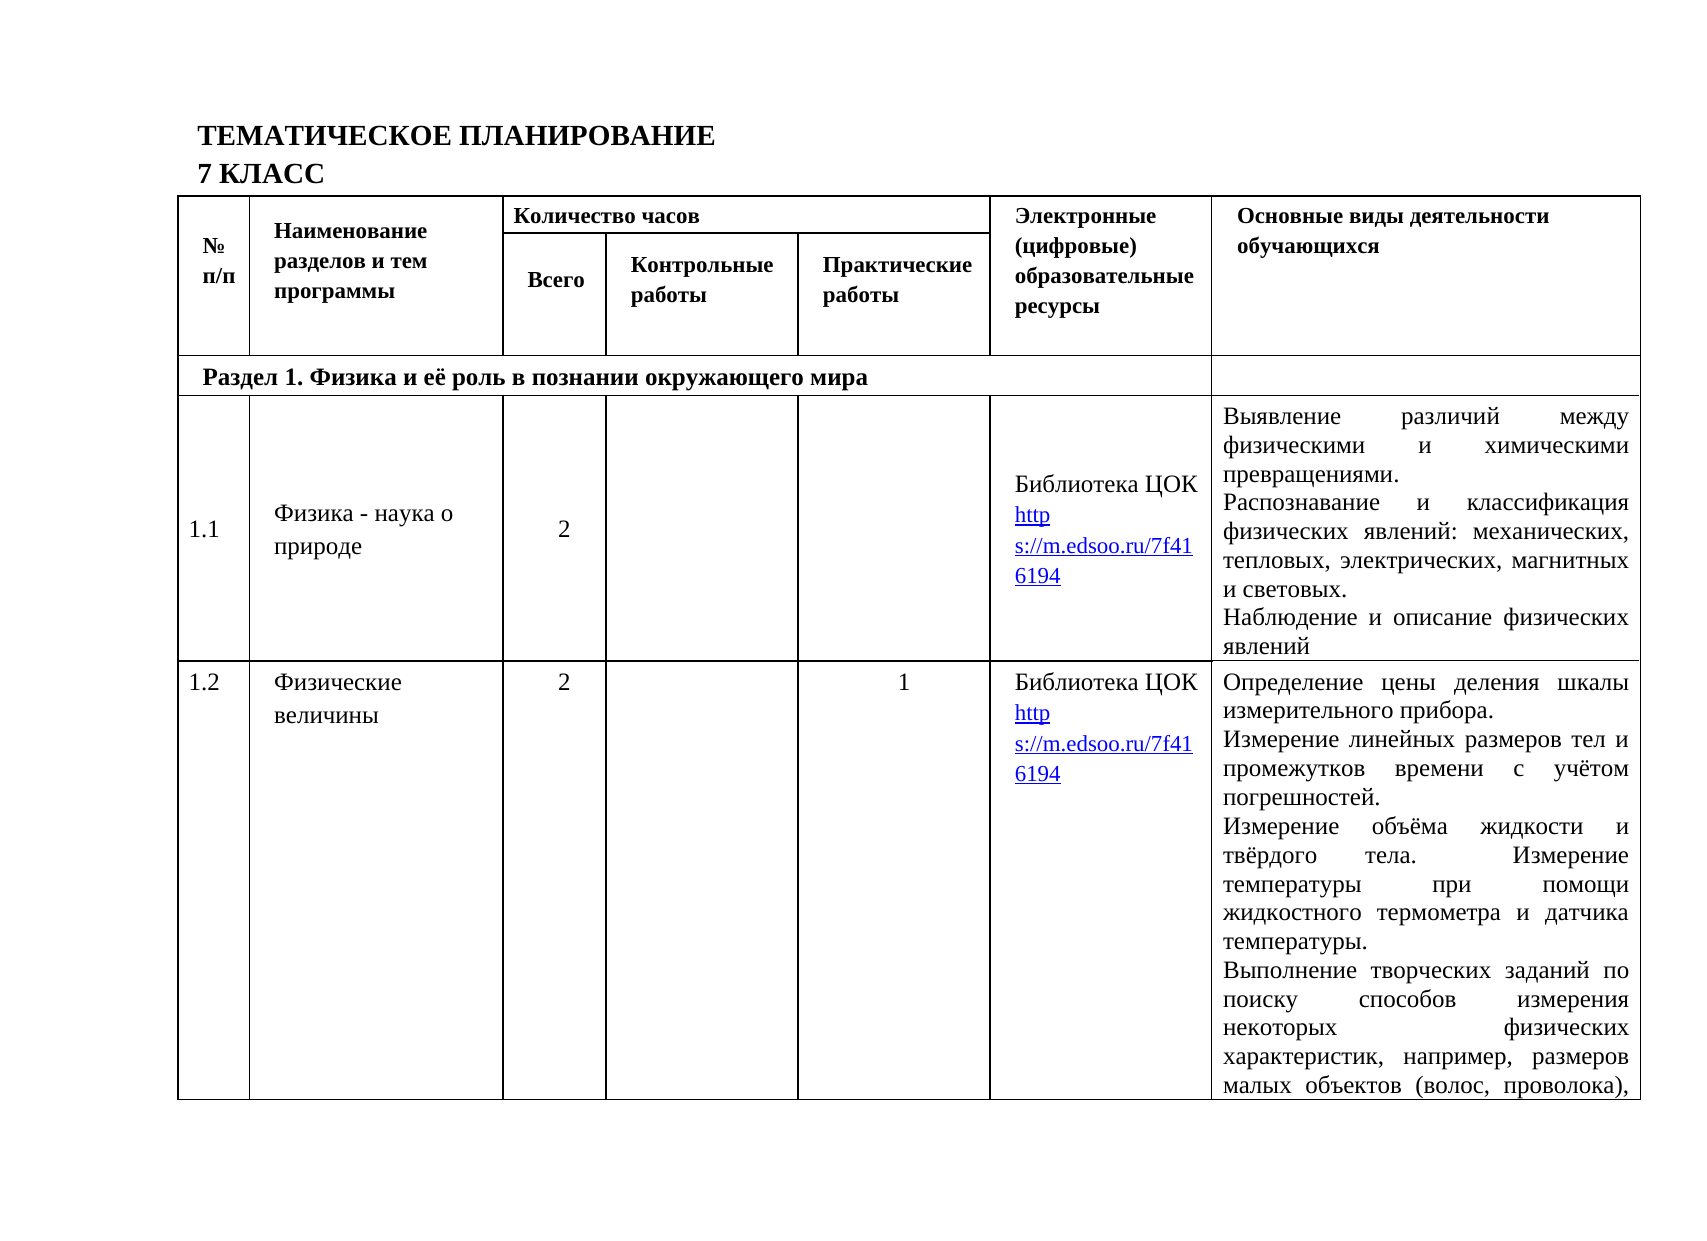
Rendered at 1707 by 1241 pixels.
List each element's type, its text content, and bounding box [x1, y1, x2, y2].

table_cell Раздел 1. Физика и её роль в познании окружающего мира [179, 356, 1211, 394]
table_cell [607, 396, 797, 660]
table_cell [991, 662, 1211, 1099]
table_cell 2 [504, 396, 605, 660]
table_header Количество часов [504, 197, 989, 232]
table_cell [1212, 660, 1640, 1099]
table_cell 1.2 [179, 662, 249, 1099]
table_header Наименование разделов и тем программы [250, 197, 502, 355]
table_cell Всего [504, 234, 605, 355]
table_header Основные виды деятельности обучающихся [1212, 197, 1640, 355]
table_cell Выявление различий между физическими и химическими превращениями. Распознавание и классификация физических явлений: механических, тепловых, электрических, магнитных и световых. Наблюдение и описание физических явлений [1212, 395, 1640, 660]
text 7 КЛАСС [190, 157, 1618, 190]
table_header № п/п [179, 197, 249, 355]
table_cell [607, 662, 797, 1099]
table_cell 2 [504, 662, 605, 1099]
table_header Электронные (цифровые) образовательные ресурсы [991, 197, 1211, 355]
table_cell Практические работы [799, 234, 989, 355]
table_cell Библиотека ЦОК https://m.edsoo.ru/7f416194 [991, 396, 1211, 660]
table_cell Физические величины [250, 662, 502, 1099]
text ТЕМАТИЧЕСКОЕ ПЛАНИРОВАНИЕ [190, 118, 1618, 152]
table_cell Физика - наука о природе [250, 396, 502, 660]
table_cell [799, 396, 989, 660]
table_cell 1 [799, 662, 989, 1099]
table_cell 1.1 [179, 396, 249, 660]
table_cell Контрольные работы [607, 234, 797, 355]
table_cell [1212, 356, 1640, 394]
